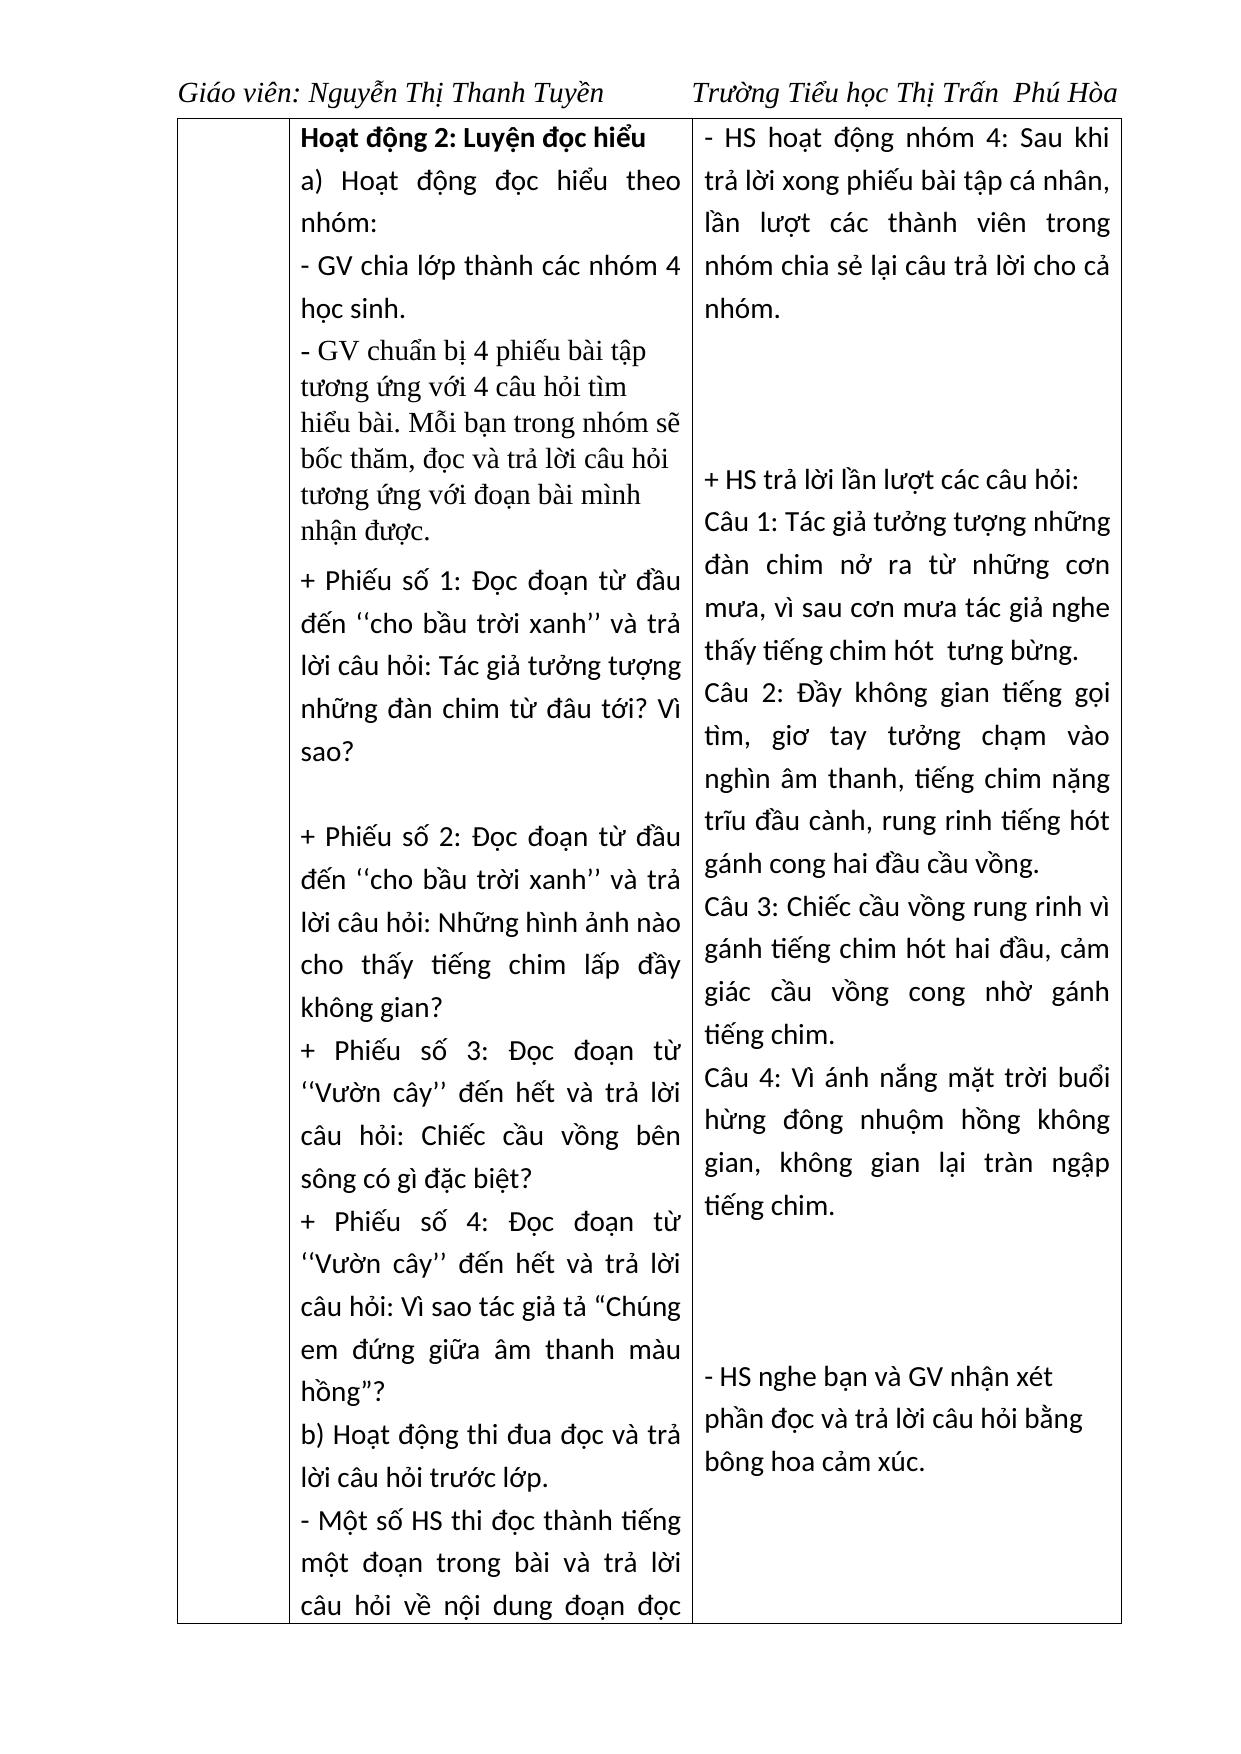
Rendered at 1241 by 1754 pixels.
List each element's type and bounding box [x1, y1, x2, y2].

table_cell [693, 119, 1121, 1623]
table_cell [290, 119, 692, 1623]
table_cell [178, 119, 289, 1623]
